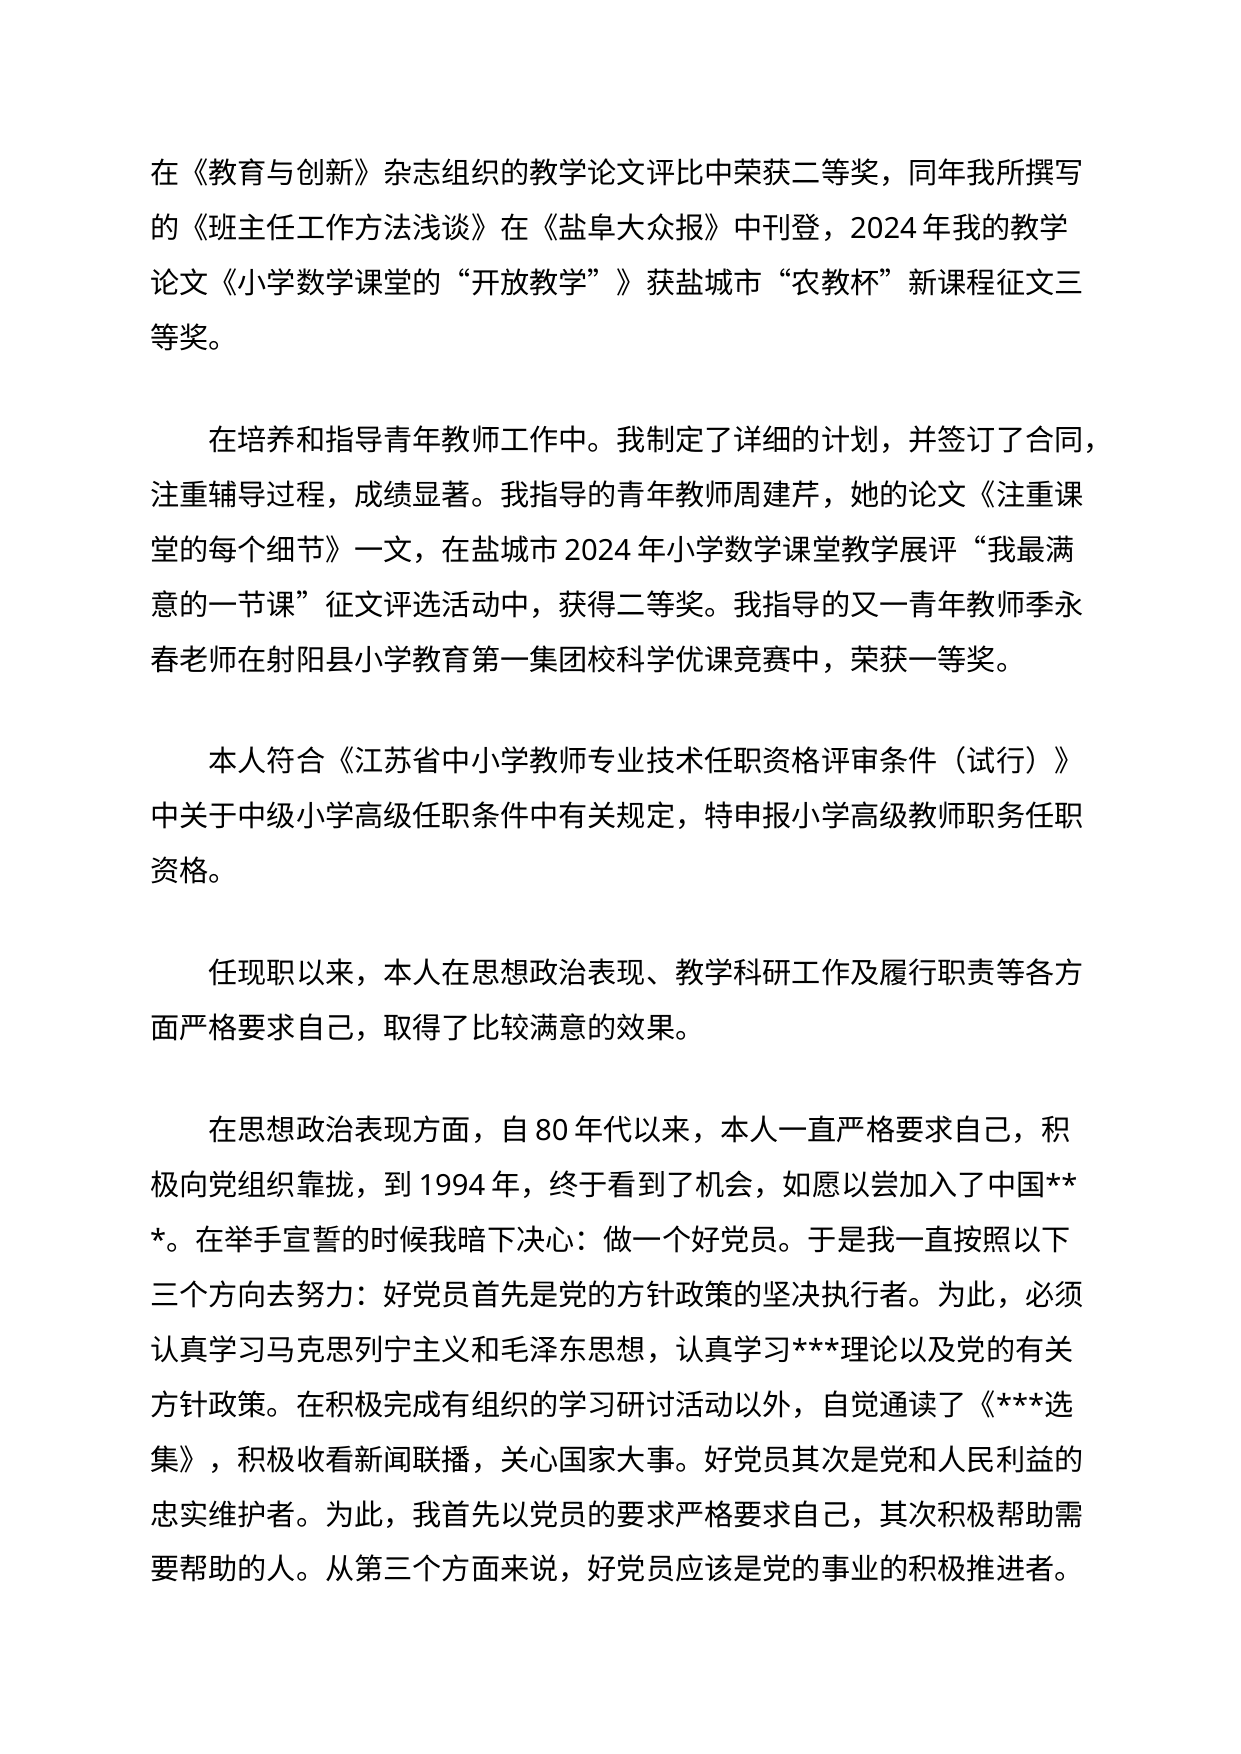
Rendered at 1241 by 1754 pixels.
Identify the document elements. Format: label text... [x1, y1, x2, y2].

text 本人符合《江苏省中小学教师专业技术任职资格评审条件（试行）》中关于中级小学高级任职条件中有关规定，特申报小学高级教师职务任职资格。 [150, 738, 1090, 890]
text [150, 1106, 1090, 1588]
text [150, 150, 1090, 357]
text 任现职以来，本人在思想政治表现、教学科研工作及履行职责等各方面严格要求自己，取得了比较满意的效果。 [150, 949, 1090, 1047]
text 在培养和指导青年教师工作中。我制定了详细的计划，并签订了合同，注重辅导过程，成绩显著。我指导的青年教师周建芹，她的论文《注重课堂的每个细节》一文，在盐城市2024年小学数学课堂教学展评“我最满意的一节课”征文评选活动中，获得二等奖。我指导的又一青年教师季永春老师在射阳县小学教育第一集团校科学优课竞赛中，荣获一等奖。 [150, 417, 1090, 678]
